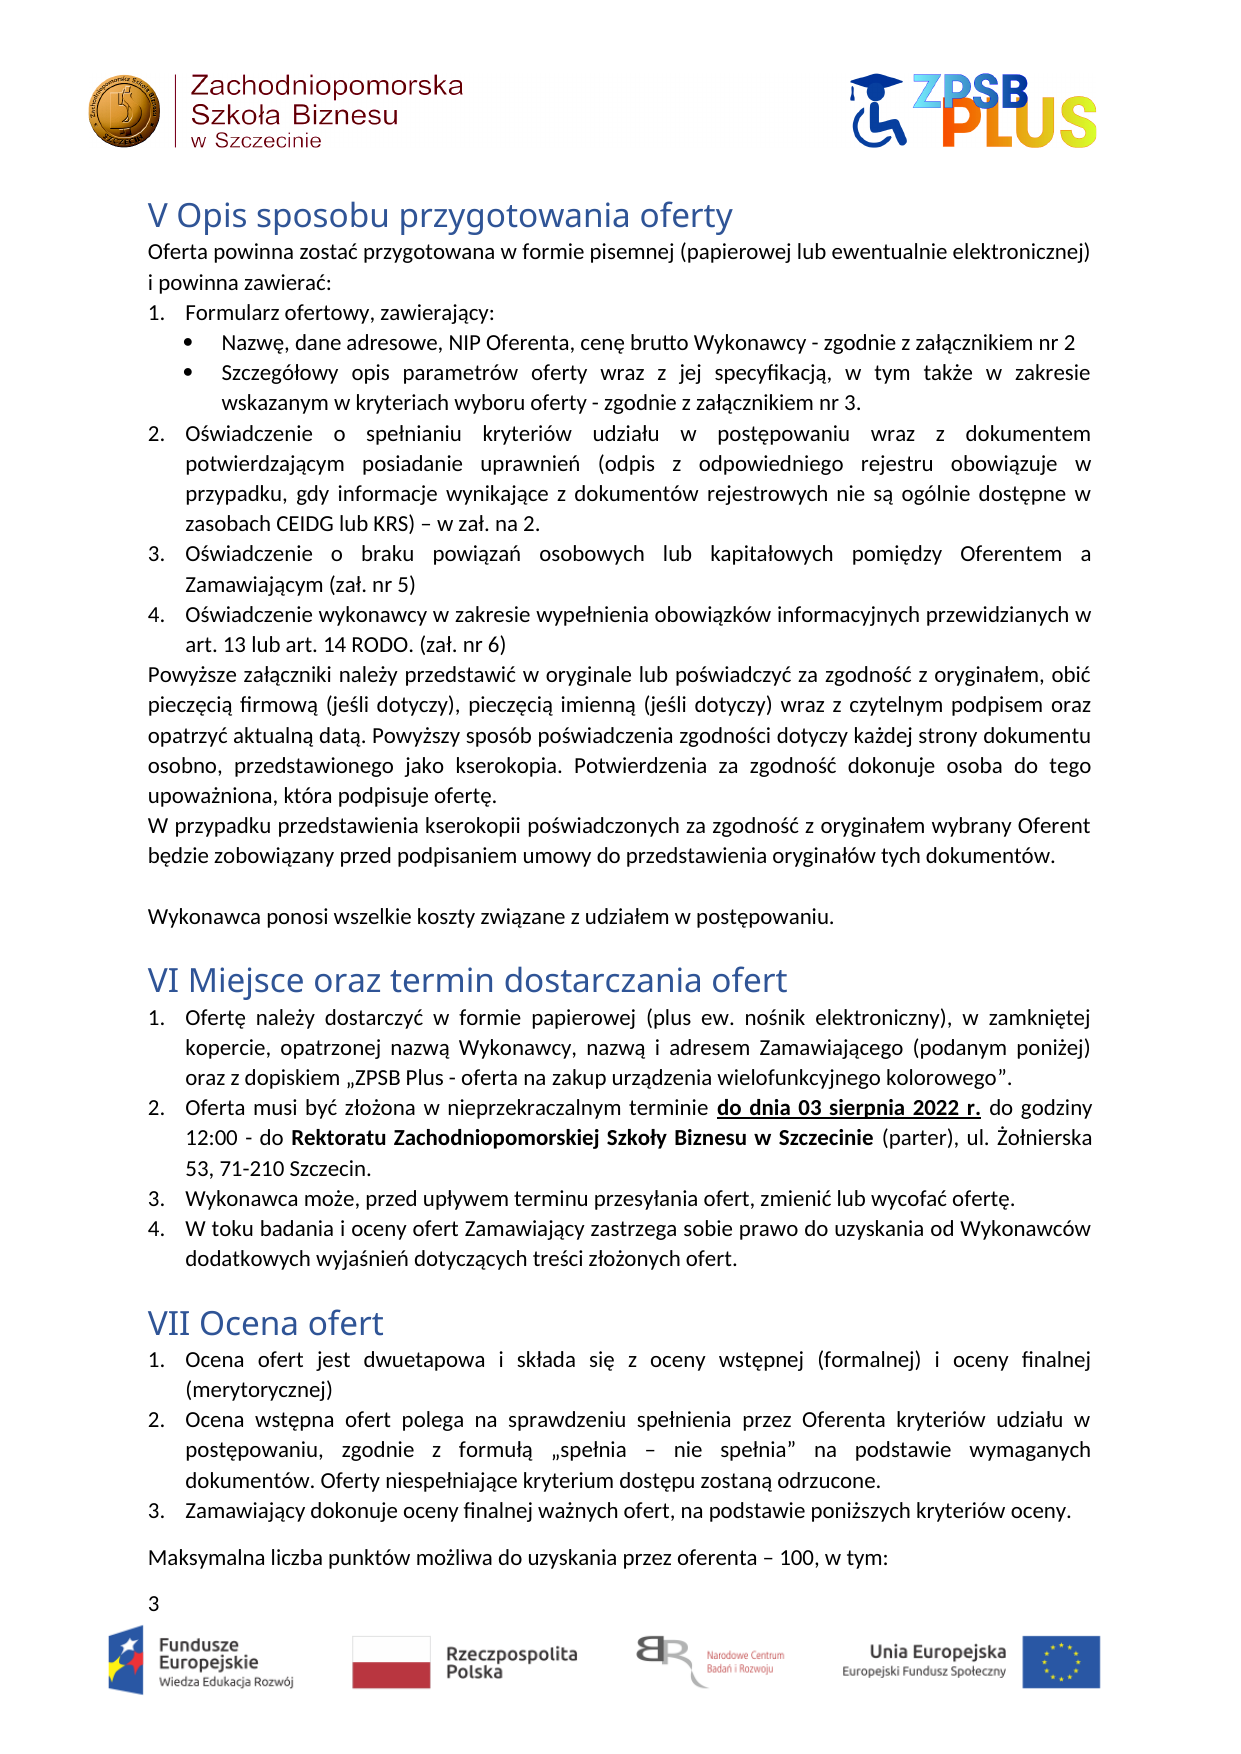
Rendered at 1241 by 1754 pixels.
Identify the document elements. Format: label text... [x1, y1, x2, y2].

picture [88, 1617, 1121, 1703]
subtitle VII Ocena ofert [148, 1299, 1093, 1345]
list Oferta musi być złożona w nieprzekraczalnym terminie do dnia 03 sierpnia 2022 r. do godziny 12:00 - do Rektoratu Zachodniopomorskiej Szkoły Biznesu w Szczecinie (parter), ul. Żołnierska 53, 71-210 Szczecin. [148, 1093, 1093, 1182]
list Nazwę, dane adresowe, NIP Oferenta, cenę brutto Wykonawcy - zgodnie z załącznikiem nr 2 [184, 328, 1093, 356]
list Wykonawca może, przed upływem terminu przesyłania ofert, zmienić lub wycofać ofertę. [148, 1184, 1093, 1212]
list W toku badania i oceny ofert Zamawiający zastrzega sobie prawo do uzyskania od Wykonawców dodatkowych wyjaśnień dotyczących treści złożonych ofert. [148, 1214, 1093, 1272]
list Oświadczenie o braku powiązań osobowych lub kapitałowych pomiędzy Oferentem a Zamawiającym (zał. nr 5) [148, 539, 1093, 598]
list Oświadczenie wykonawcy w zakresie wypełnienia obowiązków informacyjnych przewidzianych w art. 13 lub art. 14 RODO. (zał. nr 6) [148, 600, 1093, 658]
text Maksymalna liczba punktów możliwa do uzyskania przez oferenta – 100, w tym: [148, 1543, 1093, 1571]
list Ocena wstępna ofert polega na sprawdzeniu spełnienia przez Oferenta kryteriów udziału w postępowaniu, zgodnie z formułą „spełnia – nie spełnia” na podstawie wymaganych dokumentów. Oferty niespełniające kryterium dostępu zostaną odrzucone. [148, 1405, 1093, 1494]
picture [88, 73, 1097, 148]
text W przypadku przedstawienia kserokopii poświadczonych za zgodność z oryginałem wybrany Oferent będzie zobowiązany przed podpisaniem umowy do przedstawienia oryginałów tych dokumentów. [148, 811, 1093, 869]
list Zamawiający dokonuje oceny finalnej ważnych ofert, na podstawie poniższych kryteriów oceny. [148, 1496, 1093, 1524]
subtitle VI Miejsce oraz termin dostarczania ofert [148, 957, 1093, 1003]
text Oferta powinna zostać przygotowana w formie pisemnej (papierowej lub ewentualnie elektronicznej) i powinna zawierać: [148, 237, 1093, 296]
list Ofertę należy dostarczyć w formie papierowej (plus ew. nośnik elektroniczny), w zamkniętej kopercie, opatrzonej nazwą Wykonawcy, nazwą i adresem Zamawiającego (podanym poniżej) oraz z dopiskiem „ZPSB Plus - oferta na zakup urządzenia wielofunkcyjnego kolorowego”. [148, 1003, 1093, 1091]
list Szczegółowy opis parametrów oferty wraz z jej specyfikacją, w tym także w zakresie wskazanym w kryteriach wyboru oferty - zgodnie z załącznikiem nr 3. [184, 358, 1093, 416]
text Wykonawca ponosi wszelkie koszty związane z udziałem w postępowaniu. [148, 902, 1093, 930]
list Formularz ofertowy, zawierający: [148, 298, 1093, 326]
text Powyższe załączniki należy przedstawić w oryginale lub poświadczyć za zgodność z oryginałem, obić pieczęcią firmową (jeśli dotyczy), pieczęcią imienną (jeśli dotyczy) wraz z czytelnym podpisem oraz opatrzyć aktualną datą. Powyższy sposób poświadczenia zgodności dotyczy każdej strony dokumentu osobno, przedstawionego jako kserokopia. Potwierdzenia za zgodność dokonuje osoba do tego upoważniona, która podpisuje ofertę. [148, 660, 1093, 809]
subtitle V Opis sposobu przygotowania oferty [148, 192, 1093, 237]
list Oświadczenie o spełnianiu kryteriów udziału w postępowaniu wraz z dokumentem potwierdzającym posiadanie uprawnień (odpis z odpowiedniego rejestru obowiązuje w przypadku, gdy informacje wynikające z dokumentów rejestrowych nie są ogólnie dostępne w zasobach CEIDG lub KRS) – w zał. na 2. [148, 419, 1093, 537]
list Ocena ofert jest dwuetapowa i składa się z oceny wstępnej (formalnej) i oceny finalnej (merytorycznej) [148, 1345, 1093, 1403]
